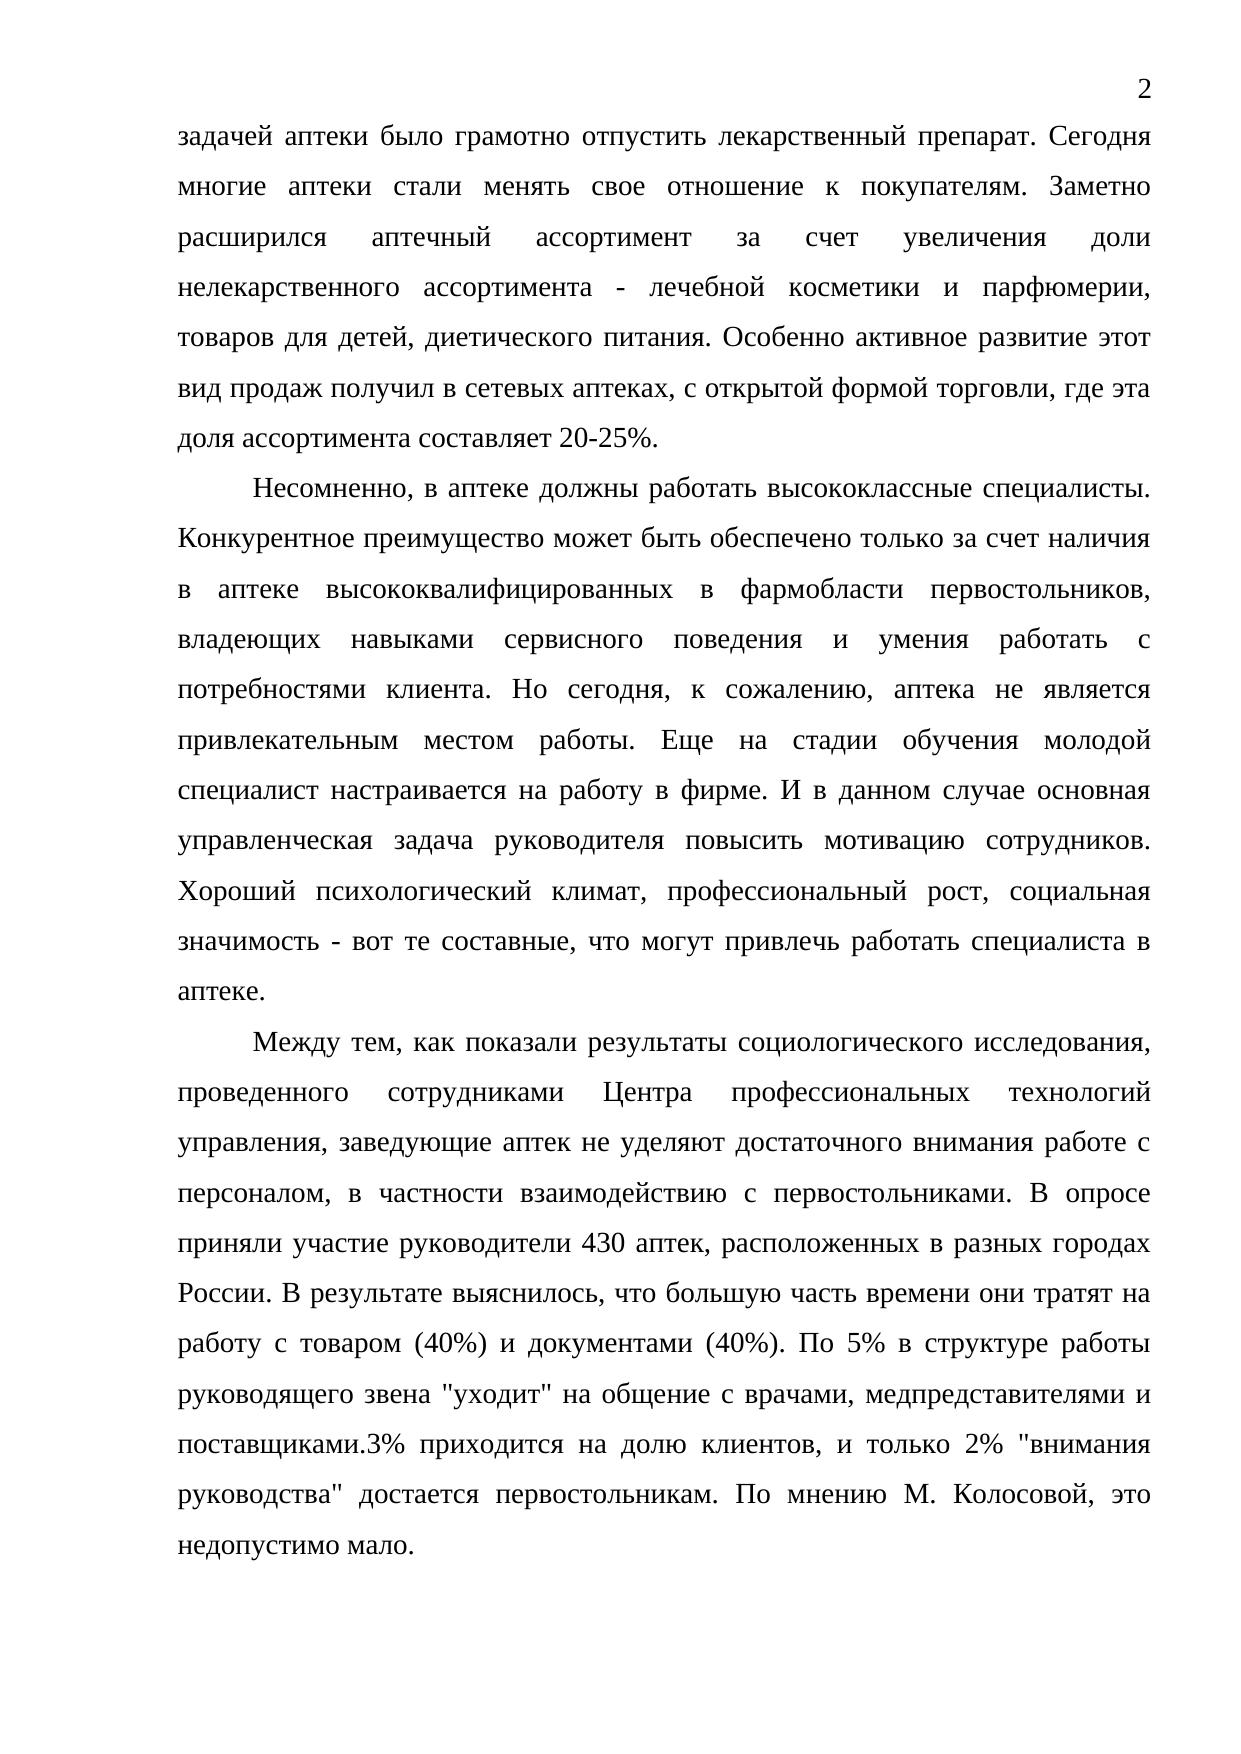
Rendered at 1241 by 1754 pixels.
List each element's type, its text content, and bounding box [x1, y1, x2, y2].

text Между тем, как показали результаты социологического исследования, проведенного сотрудниками Центра профессиональных технологий управления, заведующие аптек не уделяют достаточного внимания работе с персоналом, в частности взаимодействию с первостольниками. В опросе приняли участие руководители 430 аптек, расположенных в разных городах России. В результате выяснилось, что большую часть времени они тратят на работу с товаром (40%) и документами (40%). По 5% в структуре работы руководящего звена "уходит" на общение с врачами, медпредставителями и поставщиками.3% приходится на долю клиентов, и только 2% "внимания руководства" достается первостольникам. По мнению М. Колосовой, это недопустимо мало. [177, 1024, 1152, 1560]
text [177, 118, 1152, 453]
text Несомненно, в аптеке должны работать высококлассные специалисты. Конкурентное преимущество может быть обеспечено только за счет наличия в аптеке высококвалифицированных в фармобласти первостольников, владеющих навыками сервисного поведения и умения работать с потребностями клиента. Но сегодня, к сожалению, аптека не является привлекательным местом работы. Еще на стадии обучения молодой специалист настраивается на работу в фирме. И в данном случае основная управленческая задача руководителя повысить мотивацию сотрудников. Хороший психологический климат, профессиональный рост, социальная значимость - вот те составные, что могут привлечь работать специалиста в аптеке. [177, 470, 1152, 1007]
